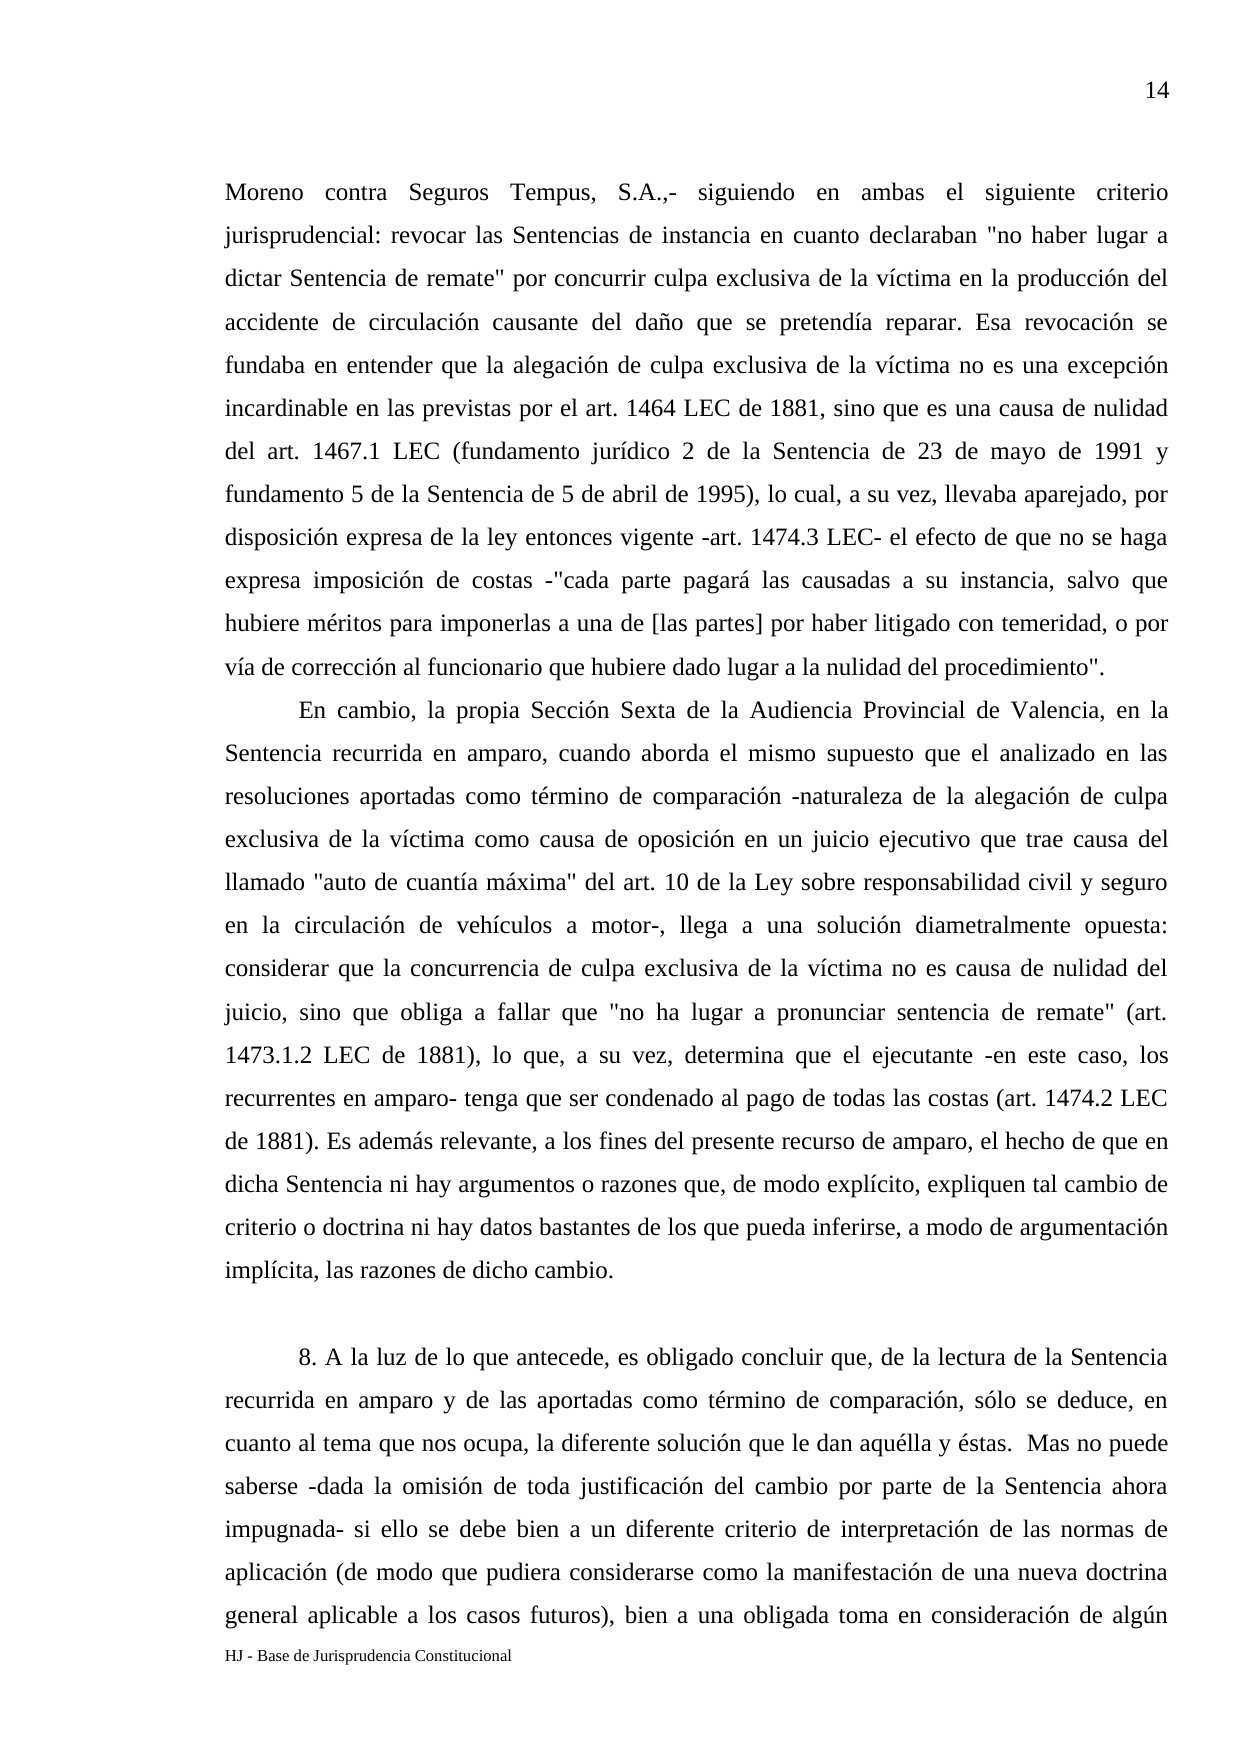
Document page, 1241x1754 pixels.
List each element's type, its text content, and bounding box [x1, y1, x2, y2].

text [224, 177, 1169, 680]
text En cambio, la propia Sección Sexta de la Audiencia Provincial de Valencia, en la Sentencia recurrida en amparo, cuando aborda el mismo supuesto que el analizado en las resoluciones aportadas como término de comparación -naturaleza de la alegación de culpa exclusiva de la víctima como causa de oposición en un juicio ejecutivo que trae causa del llamado "auto de cuantía máxima" del art. 10 de la Ley sobre responsabilidad civil y seguro en la circulación de vehículos a motor-, llega a una solución diametralmente opuesta: considerar que la concurrencia de culpa exclusiva de la víctima no es causa de nulidad del juicio, sino que obliga a fallar que "no ha lugar a pronunciar sentencia de remate" (art. 1473.1.2 LEC de 1881), lo que, a su vez, determina que el ejecutante -en este caso, los recurrentes en amparo- tenga que ser condenado al pago de todas las costas (art. 1474.2 LEC de 1881). Es además relevante, a los fines del presente recurso de amparo, el hecho de que en dicha Sentencia ni hay argumentos o razones que, de modo explícito, expliquen tal cambio de criterio o doctrina ni hay datos bastantes de los que pueda inferirse, a modo de argumentación implícita, las razones de dicho cambio. [224, 695, 1169, 1284]
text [224, 1342, 1169, 1629]
